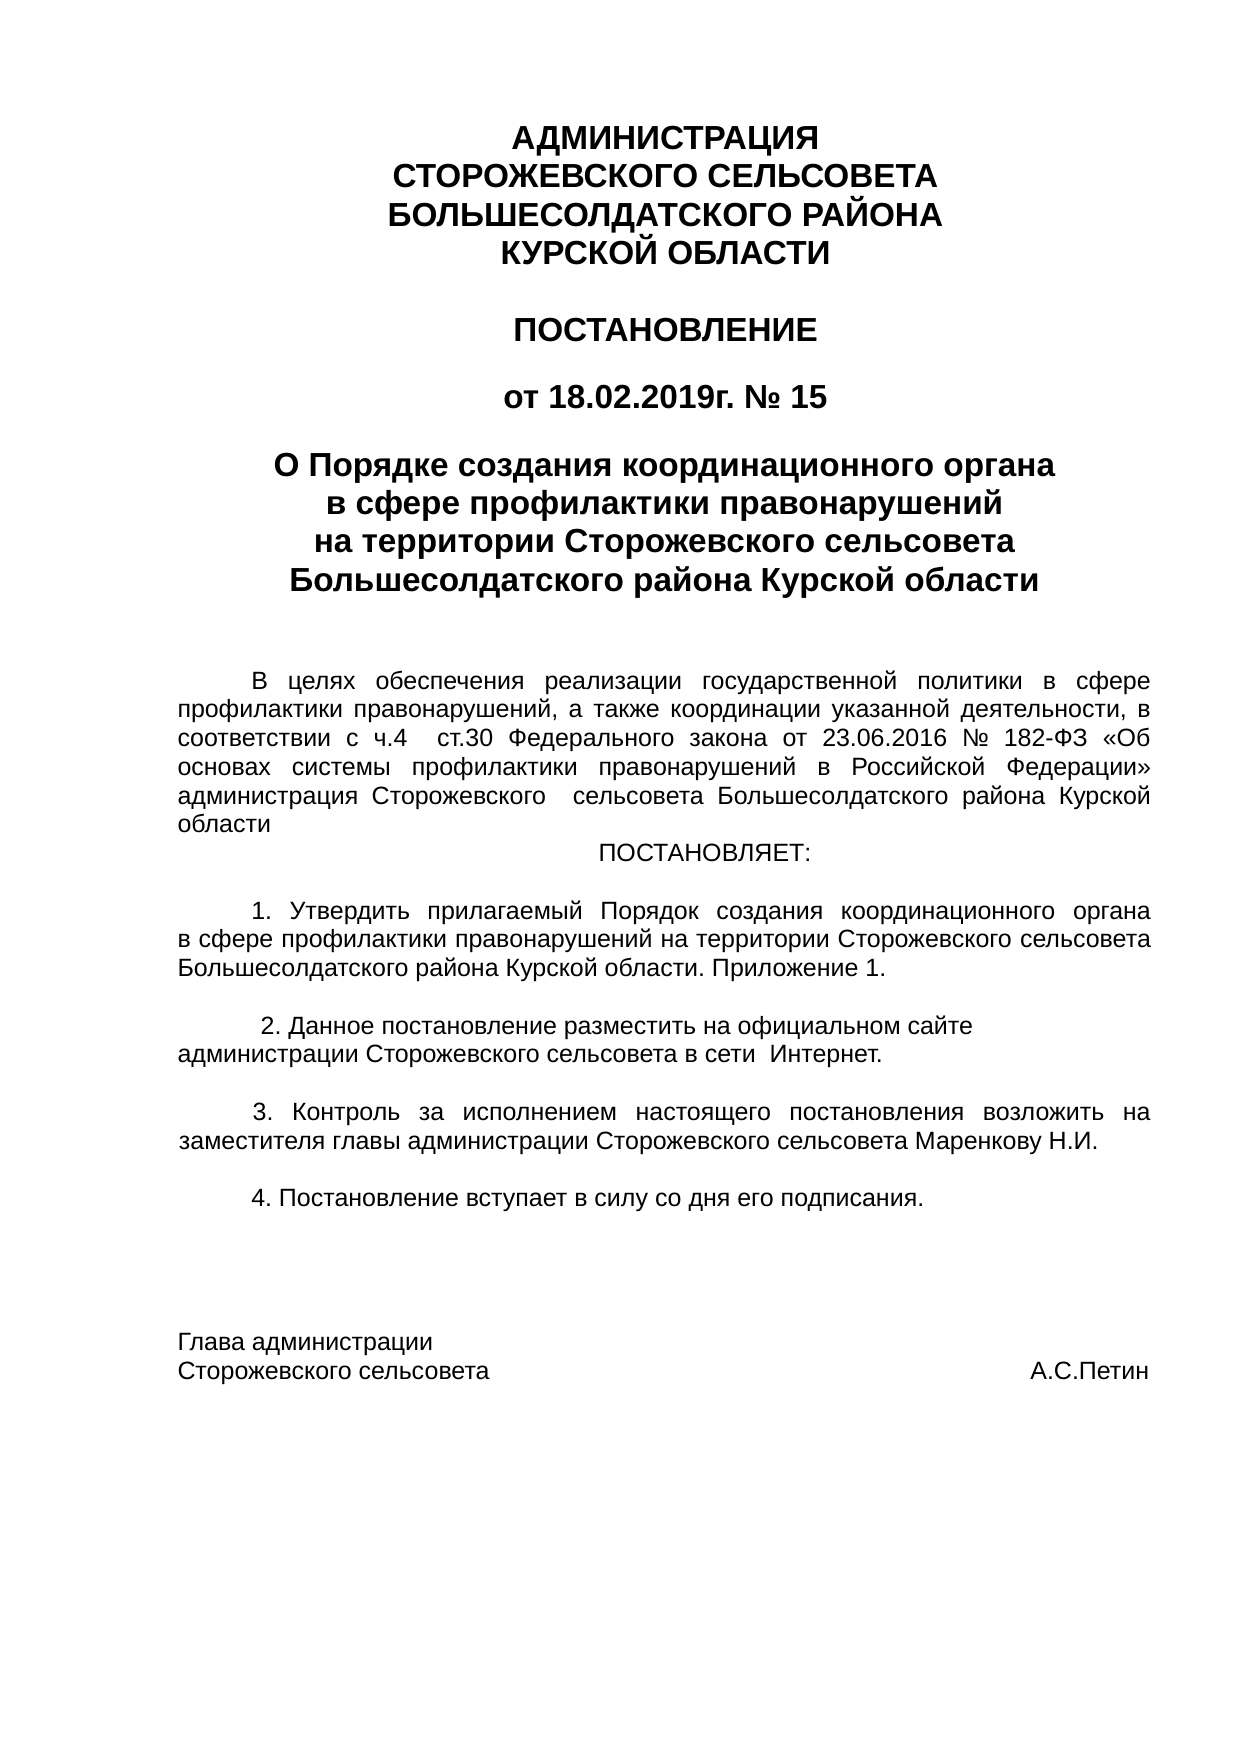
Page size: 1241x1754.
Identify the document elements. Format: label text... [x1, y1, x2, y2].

text 4. Постановление вступает в силу со дня его подписания. [177, 1183, 1152, 1212]
text 2. Данное постановление разместить на официальном сайте администрации Сторожевского сельсовета в сети Интернет. [177, 1011, 1152, 1068]
text на территории Сторожевского сельсовета [177, 522, 1152, 560]
text 1. Утвердить прилагаемый Порядок создания координационного органа в сфере профилактики правонарушений на территории Сторожевского сельсовета Большесолдатского района Курской области. Приложение 1. [177, 896, 1152, 982]
text Большесолдатского района Курской области [177, 560, 1152, 598]
subtitle БОЛЬШЕСОЛДАТСКОГО РАЙОНА [179, 195, 1152, 233]
text 3. Контроль за исполнением настоящего постановления возложить на заместителя главы администрации Сторожевского сельсовета Маренкову Н.И. [179, 1097, 1152, 1154]
subtitle СТОРОЖЕВСКОГО СЕЛЬСОВЕТА [179, 157, 1152, 195]
subtitle КУРСКОЙ ОБЛАСТИ [179, 233, 1152, 272]
subtitle от 18.02.2019г. № 15 [179, 377, 1152, 416]
text О Порядке создания координационного органа [177, 445, 1152, 483]
subtitle ПОСТАНОВЛЕНИЕ [179, 310, 1152, 349]
subtitle АДМИНИСТРАЦИЯ [179, 118, 1152, 157]
text в сфере профилактики правонарушений [177, 483, 1152, 522]
text Сторожевского сельсовета А.С.Петин [177, 1356, 1152, 1384]
text В целях обеспечения реализации государственной политики в сфере профилактики правонарушений, а также координации указанной деятельности, в соответствии с ч.4 ст.30 Федерального закона от 23.06.2016 № 182-ФЗ «Об основах системы профилактики правонарушений в Российской Федерации» администрация Сторожевского сельсовета Большесолдатского района Курской области [177, 666, 1152, 838]
text ПОСТАНОВЛЯЕТ: [177, 838, 1152, 867]
text Глава администрации [177, 1327, 1152, 1356]
